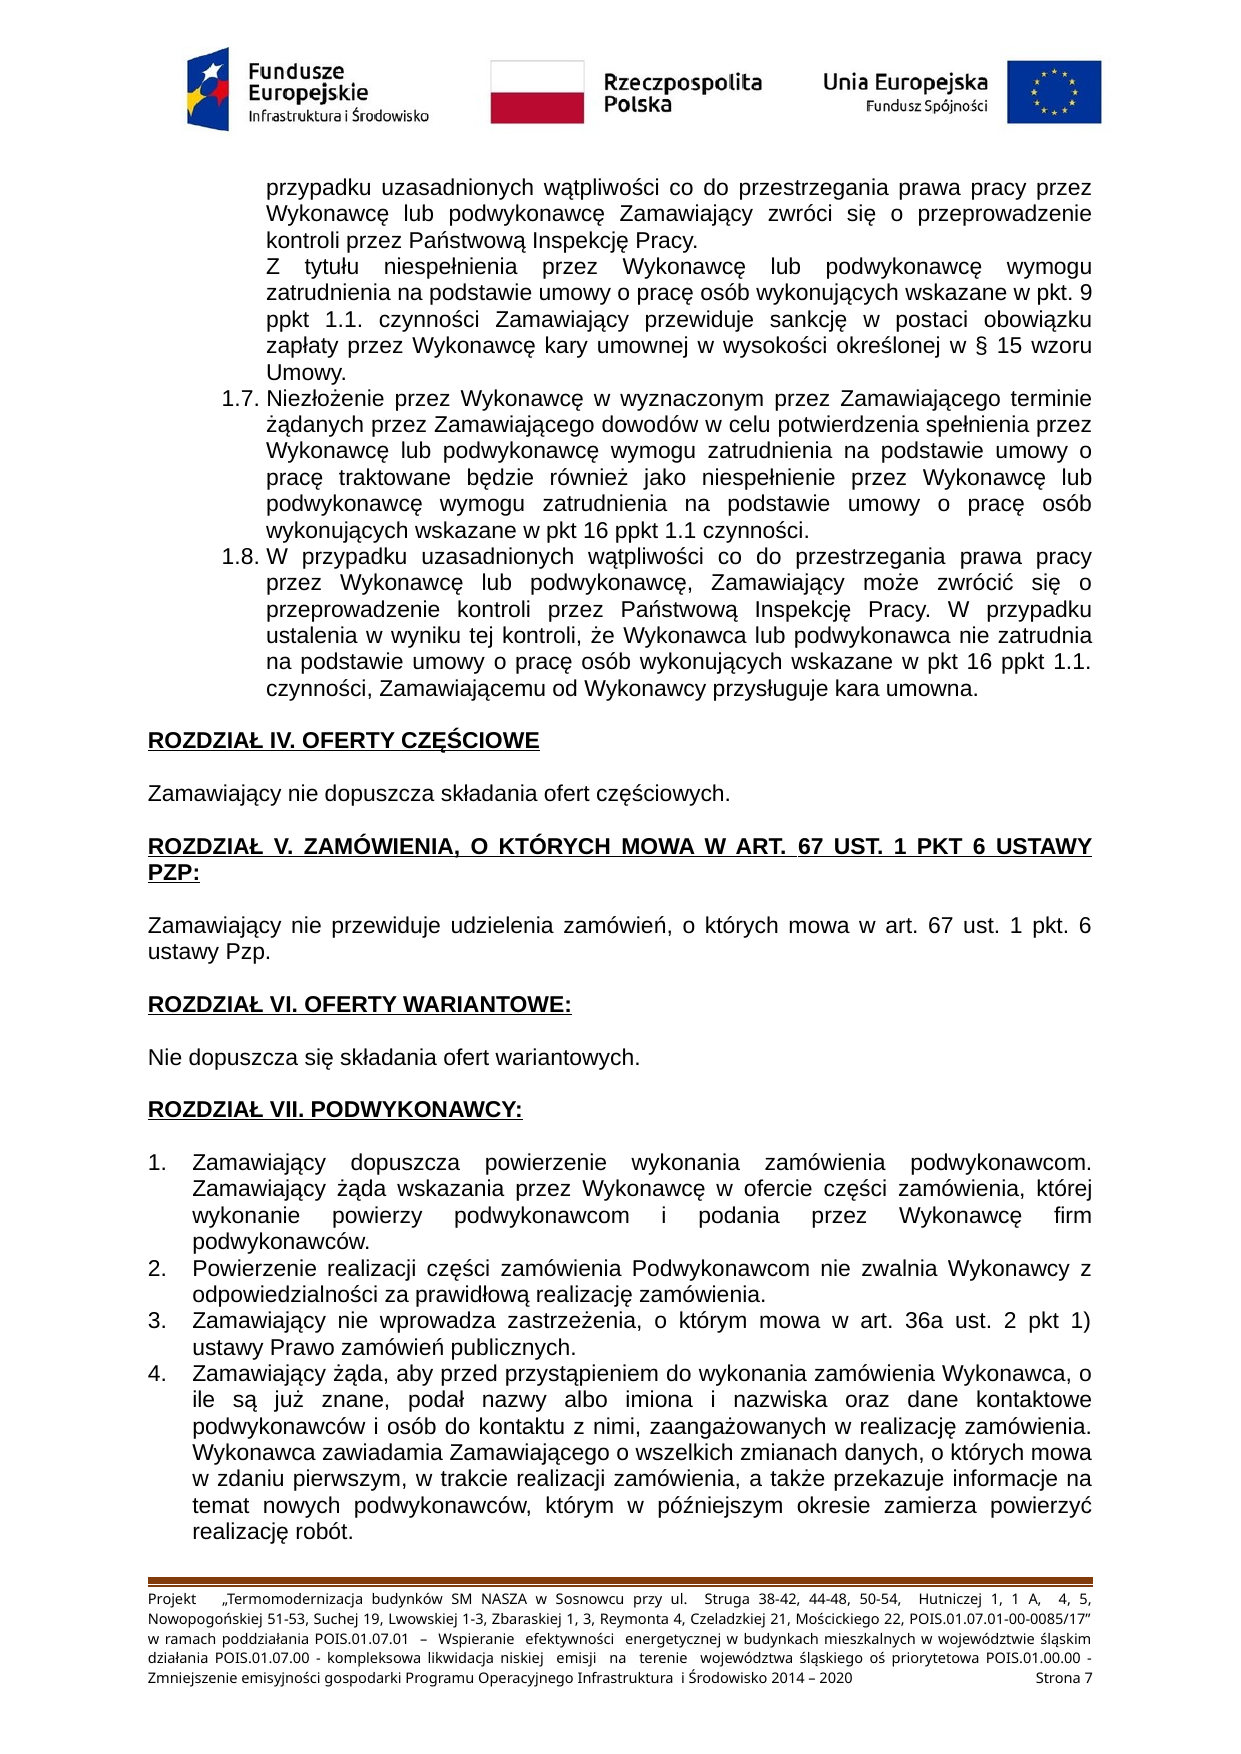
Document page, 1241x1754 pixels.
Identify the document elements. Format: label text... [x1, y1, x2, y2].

text ROZDZIAŁ V. ZAMÓWIENIA, O KTÓRYCH MOWA W ART. 67 UST. 1 PKT 6 USTAWY PZP: [148, 833, 1093, 886]
text ROZDZIAŁ IV. OFERTY CZĘŚCIOWE [148, 727, 1093, 754]
text ROZDZIAŁ VI. OFERTY WARIANTOWE: [148, 991, 1093, 1017]
list Powierzenie realizacji części zamówienia Podwykonawcom nie zwalnia Wykonawcy z odpowiedzialności za prawidłową realizację zamówienia. [148, 1254, 1093, 1307]
list W przypadku uzasadnionych wątpliwości co do przestrzegania prawa pracy przez Wykonawcę lub podwykonawcę, Zamawiający może zwrócić się o przeprowadzenie kontroli przez Państwową Inspekcję Pracy. W przypadku ustalenia w wyniku tej kontroli, że Wykonawca lub podwykonawca nie zatrudnia na podstawie umowy o pracę osób wykonujących wskazane w pkt 16 ppkt 1.1. czynności, Zamawiającemu od Wykonawcy przysługuje kara umowna. [221, 543, 1093, 701]
text Zamawiający nie przewiduje udzielenia zamówień, o których mowa w art. 67 ust. 1 pkt. 6 ustawy Pzp. [148, 912, 1093, 964]
list Z tytułu niespełnienia przez Wykonawcę lub podwykonawcę wymogu zatrudnienia na podstawie umowy o pracę osób wykonujących wskazane w pkt. 9 ppkt 1.1. czynności Zamawiający przewiduje sankcję w postaci obowiązku zapłaty przez Wykonawcę kary umownej w wysokości określonej w § 15 wzoru Umowy. [266, 253, 1093, 385]
text Nie dopuszcza się składania ofert wariantowych. [148, 1044, 1093, 1070]
picture [147, 47, 1149, 139]
list Zamawiający żąda, aby przed przystąpieniem do wykonania zamówienia Wykonawca, o ile są już znane, podał nazwy albo imiona i nazwiska oraz dane kontaktowe podwykonawców i osób do kontaktu z nimi, zaangażowanych w realizację zamówienia. Wykonawca zawiadamia Zamawiającego o wszelkich zmianach danych, o których mowa w zdaniu pierwszym, w trakcie realizacji zamówienia, a także przekazuje informacje na temat nowych podwykonawców, którym w późniejszym okresie zamierza powierzyć realizację robót. [148, 1360, 1093, 1544]
text Zamawiający nie dopuszcza składania ofert częściowych. [148, 780, 1093, 806]
list Zamawiający nie wprowadza zastrzeżenia, o którym mowa w art. 36a ust. 2 pkt 1) ustawy Prawo zamówień publicznych. [148, 1307, 1093, 1360]
list Zamawiający dopuszcza powierzenie wykonania zamówienia podwykonawcom. Zamawiający żąda wskazania przez Wykonawcę w ofercie części zamówienia, której wykonanie powierzy podwykonawcom i podania przez Wykonawcę firm podwykonawców. [148, 1149, 1093, 1254]
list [221, 174, 1093, 253]
list Niezłożenie przez Wykonawcę w wyznaczonym przez Zamawiającego terminie żądanych przez Zamawiającego dowodów w celu potwierdzenia spełnienia przez Wykonawcę lub podwykonawcę wymogu zatrudnienia na podstawie umowy o pracę traktowane będzie również jako niespełnienie przez Wykonawcę lub podwykonawcę wymogu zatrudnienia na podstawie umowy o pracę osób wykonujących wskazane w pkt 16 ppkt 1.1 czynności. [221, 385, 1093, 543]
text ROZDZIAŁ VII. PODWYKONAWCY: [148, 1096, 1093, 1123]
